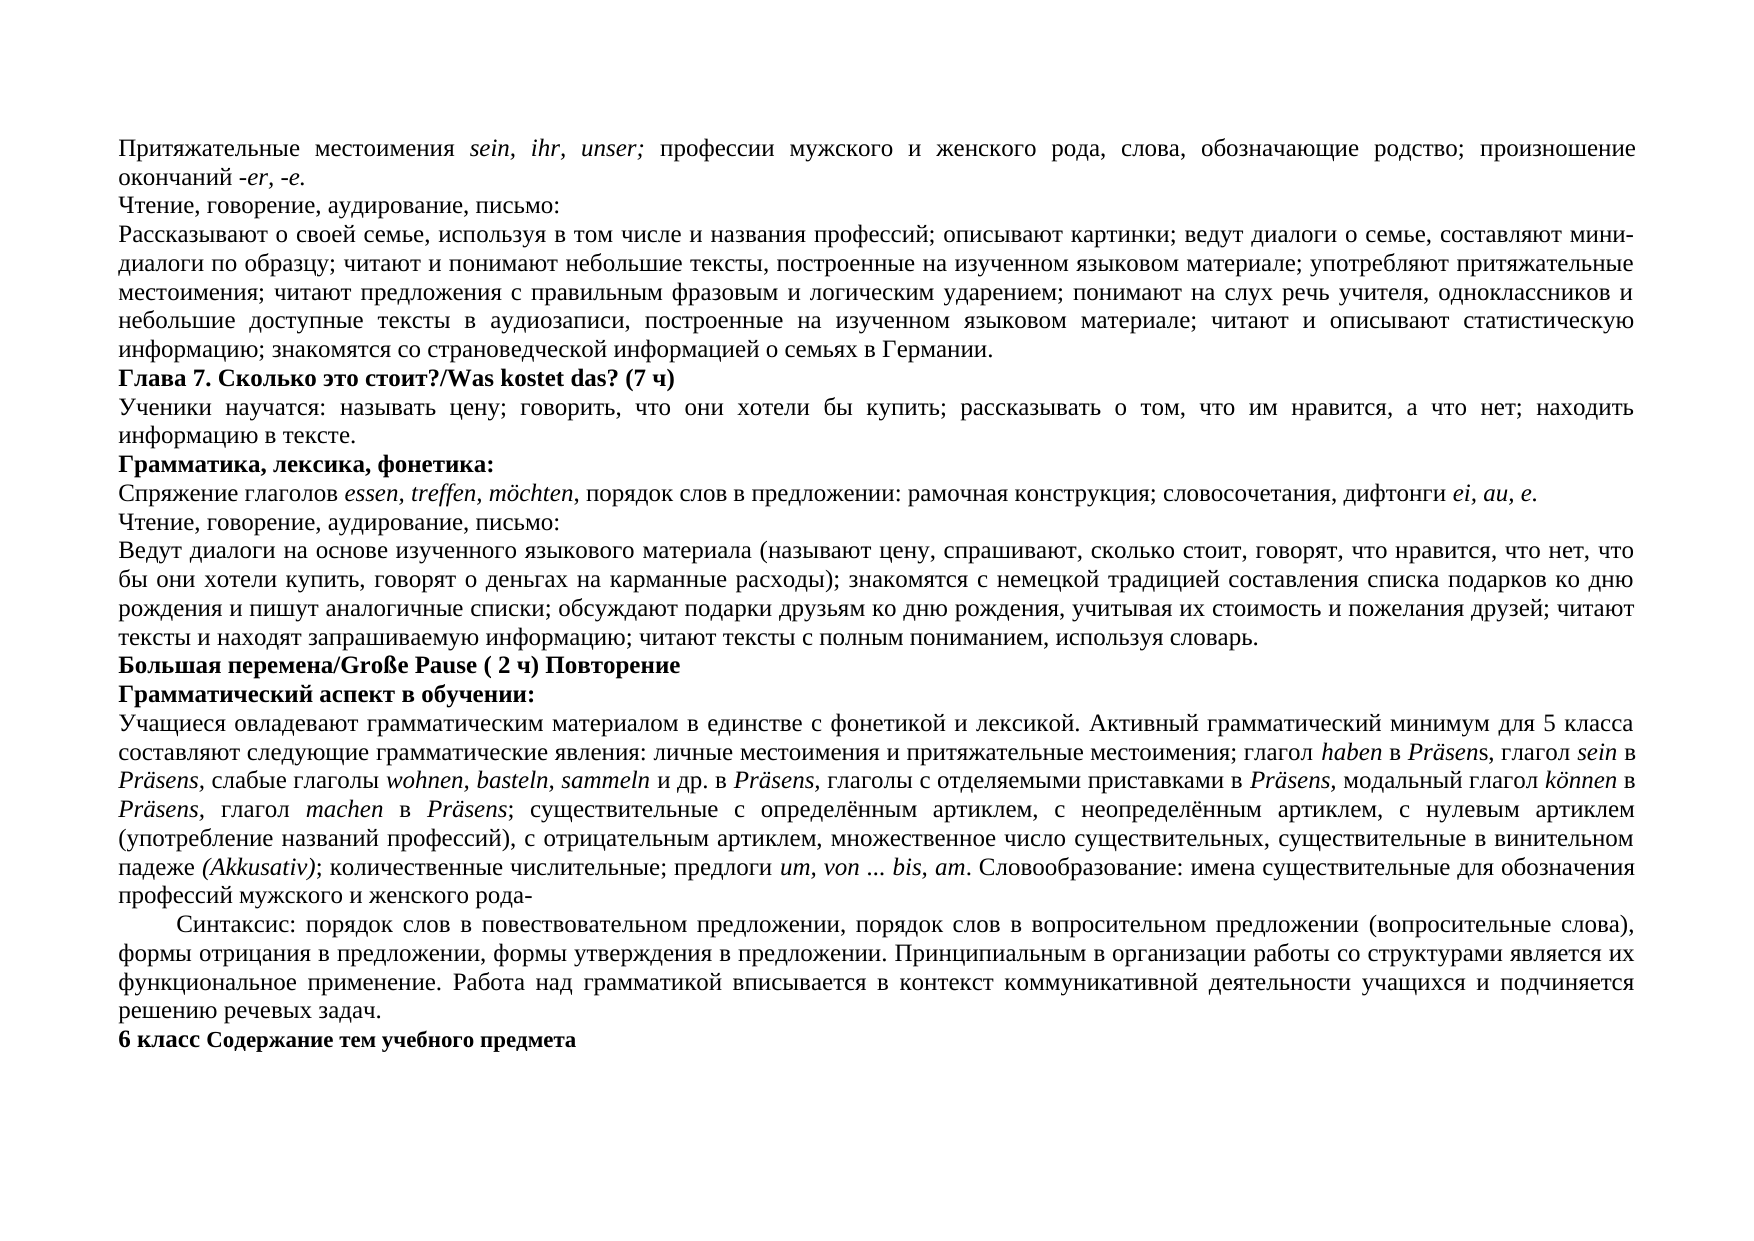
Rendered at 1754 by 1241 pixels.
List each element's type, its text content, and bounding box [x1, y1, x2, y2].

text Грамматика, лексика, фонетика: [118, 449, 1636, 478]
text 6 класс Содержание тем учебного предмета [118, 1024, 1636, 1053]
text Ученики научатся: называть цену; говорить, что они хотели бы купить; рассказывать о том, что им нравится, а что нет; находить информацию в тексте. [118, 392, 1636, 449]
text Большая перемена/Große Pause ( 2 ч) Повторение [118, 650, 1636, 679]
text Ведут диалоги на основе изученного языкового материала (называют цену, спрашивают, сколько стоит, говорят, что нравится, что нет, что бы они хотели купить, говорят о деньгах на карманные расходы); знакомятся с немецкой традицией составления списка подарков ко дню рождения и пишут аналогичные списки; обсуждают подарки друзьям ко дню рождения, учитывая их стоимость и пожелания друзей; читают тексты и находят запрашиваемую информацию; читают тексты с полным пониманием, используя словарь. [118, 535, 1636, 650]
text Учащиеся овладевают грамматическим материалом в единстве с фонетикой и лексикой. Активный грамматический минимум для 5 класса составляют следующие грамматические явления: личные местоимения и притяжательные местоимения; глагол haben в Präsens, глагол sein в Präsens, слабые глаголы wohnen, basteln, sammeln и др. в Präsens, глаголы с отделяемыми приставками в Präsens, модальный глагол können в Präsens, глагол machen в Präsens; существительные с определённым артиклем, с неопределённым артиклем, с нулевым артиклем (употребление названий профессий), с отрицательным артиклем, множественное число существительных, существительные в винительном падеже (Akkusativ); количественные числительные; предлоги um, von ... bis, am. Словообразование: имена существительные для обозначения профессий мужского и женского рода- [118, 708, 1636, 909]
text Притяжательные местоимения sein, ihr, unser; профессии мужского и женского рода, слова, обозначающие родство; произношение окончаний -er, -e. [118, 133, 1636, 190]
text Чтение, говорение, аудирование, письмо: [118, 190, 1636, 219]
text Глава 7. Сколько это стоит?/Was kostet das? (7 ч) [118, 363, 1636, 392]
text Грамматический аспект в обучении: [118, 679, 1636, 708]
text Чтение, говорение, аудирование, письмо: [118, 507, 1636, 535]
text Рассказывают о своей семье, используя в том числе и названия профессий; описывают картинки; ведут диалоги о семье, составляют мини-диалоги по образцу; читают и понимают небольшие тексты, построенные на изученном языковом материале; употребляют притяжательные местоимения; читают предложения с правильным фразовым и логическим ударением; понимают на слух речь учителя, одноклассников и небольшие доступные тексты в аудиозаписи, построенные на изученном языковом материале; читают и описывают статистическую информацию; знакомятся со страноведческой информацией о семьях в Германии. [118, 219, 1636, 363]
text Спряжение глаголов essen, treffen, möchten, порядок слов в предложении: рамочная конструкция; словосочетания, дифтонги ei, au, e. [118, 478, 1636, 507]
text Синтаксис: порядок слов в повествовательном предложении, порядок слов в вопросительном предложении (вопросительные слова), формы отрицания в предложении, формы утверждения в предложении. Принципиальным в организации работы со структурами является их функциональное применение. Работа над грамматикой вписывается в контекст коммуникативной деятельности учащихся и подчиняется решению речевых задач. [118, 909, 1636, 1024]
